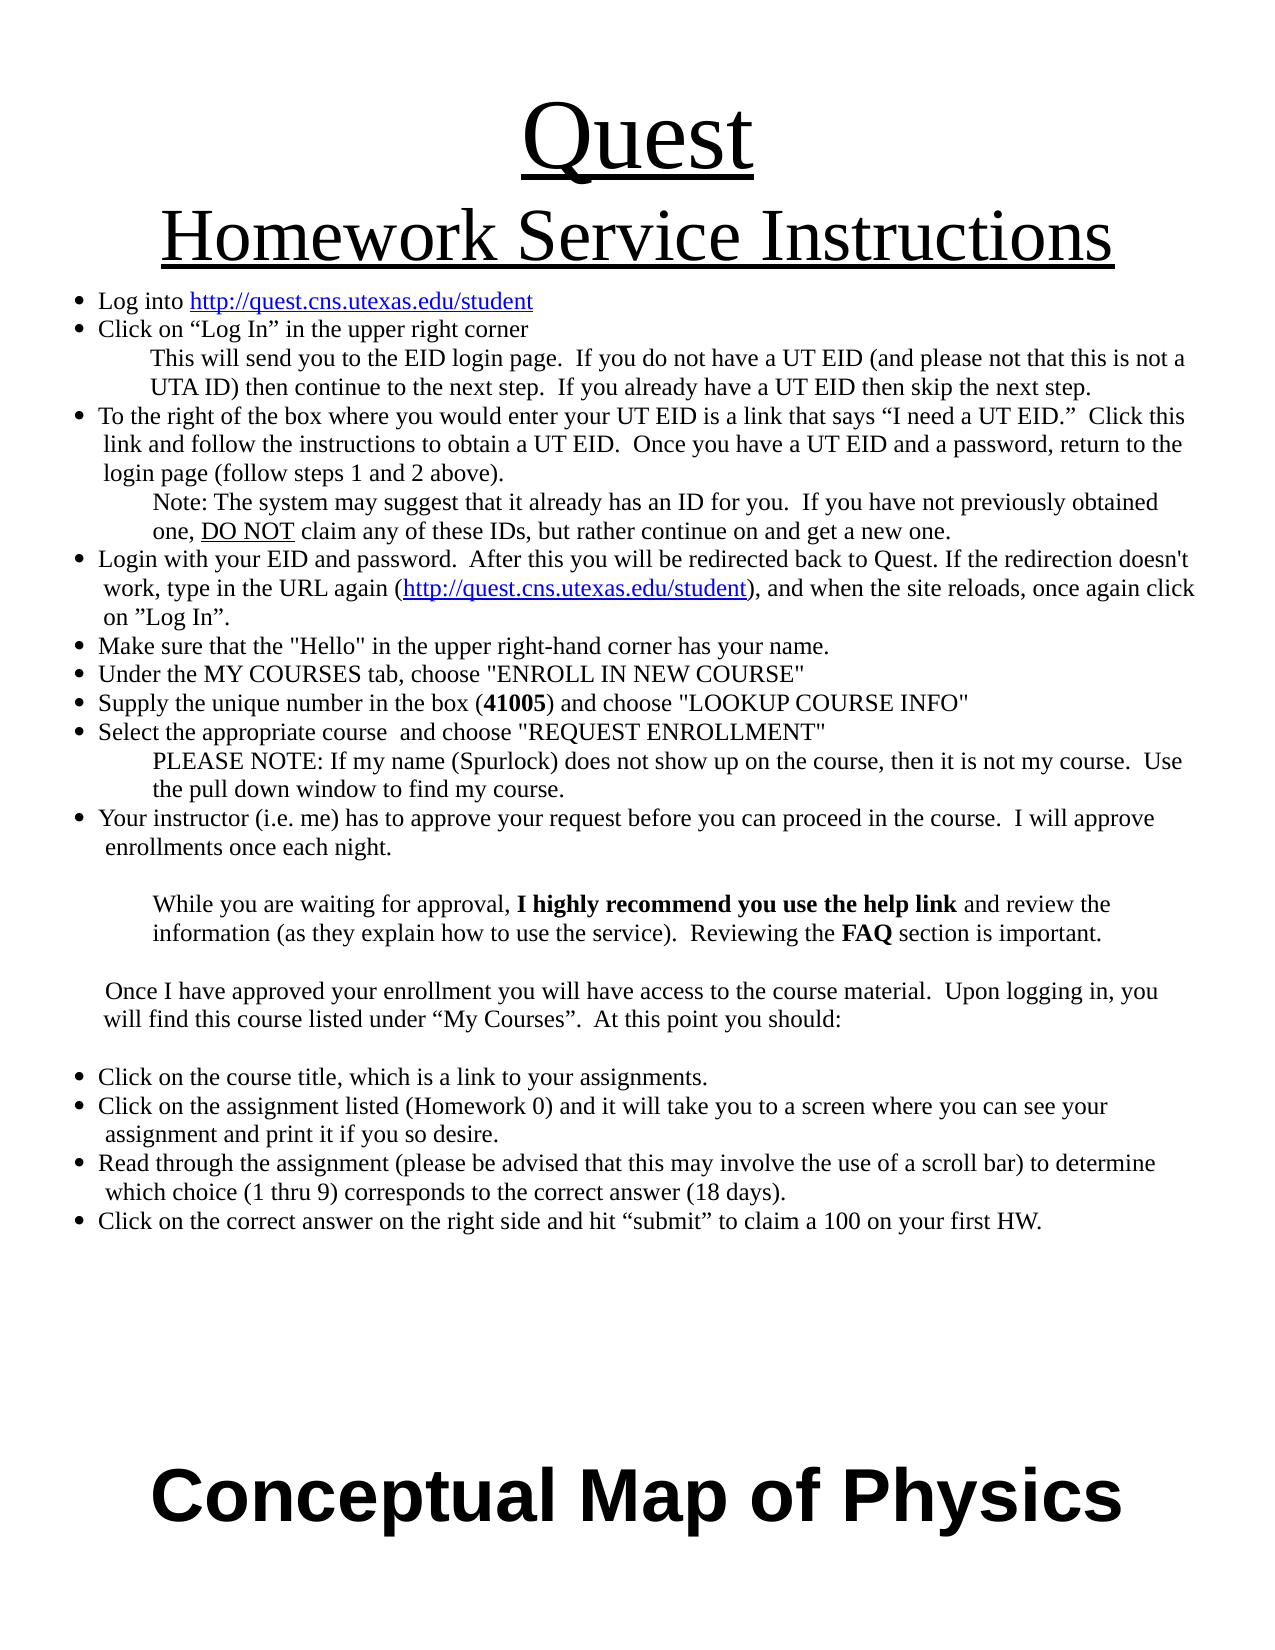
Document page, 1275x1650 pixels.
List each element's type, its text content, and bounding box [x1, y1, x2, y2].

text Conceptual Map of Physics [75, 1451, 1200, 1537]
text Select the appropriate course and choose "REQUEST ENROLLMENT" [75, 717, 1200, 746]
text Make sure that the "Hello" in the upper right-hand corner has your name. [75, 631, 1200, 659]
text Login with your EID and password. After this you will be redirected back to Quest. If the redirection doesn't work, type in the URL again (http://quest.cns.utexas.edu/student), and when the site reloads, once again click on ”Log In”. [75, 544, 1200, 631]
text Homework Service Instructions [75, 190, 1200, 276]
text Under the MY COURSES tab, choose "ENROLL IN NEW COURSE" [75, 659, 1200, 688]
text Log into http://quest.cns.utexas.edu/student [75, 286, 1200, 314]
text To the right of the box where you would enter your UT EID is a link that says “I need a UT EID.” Click this link and follow the instructions to obtain a UT EID. Once you have a UT EID and a password, return to the login page (follow steps 1 and 2 above). [75, 401, 1200, 487]
text Note: The system may suggest that it already has an ID for you. If you have not previously obtained one, DO NOT claim any of these IDs, but rather continue on and get a new one. [152, 487, 1200, 544]
text Click on “Log In” in the upper right corner [75, 314, 1200, 343]
text Supply the unique number in the box (41005) and choose "LOOKUP COURSE INFO" [75, 688, 1200, 717]
text This will send you to the EID login page. If you do not have a UT EID (and please not that this is not a UTA ID) then continue to the next step. If you already have a UT EID then skip the next step. [150, 343, 1200, 401]
text Read through the assignment (please be advised that this may involve the use of a scroll bar) to determine which choice (1 thru 9) corresponds to the correct answer (18 days). [75, 1148, 1200, 1206]
text Click on the correct answer on the right side and hit “submit” to claim a 100 on your first HW. [75, 1206, 1200, 1234]
text Quest [75, 75, 1200, 190]
text PLEASE NOTE: If my name (Spurlock) does not show up on the course, then it is not my course. Use the pull down window to find my course. [75, 746, 1200, 803]
text While you are waiting for approval, I highly recommend you use the help link and review the information (as they explain how to use the service). Reviewing the FAQ section is important. [152, 889, 1200, 947]
text Click on the course title, which is a link to your assignments. [75, 1062, 1200, 1091]
text Once I have approved your enrollment you will have access to the course material. Upon logging in, you will find this course listed under “My Courses”. At this point you should: [103, 976, 1200, 1033]
text Your instructor (i.e. me) has to approve your request before you can proceed in the course. I will approve enrollments once each night. [75, 803, 1200, 861]
text Click on the assignment listed (Homework 0) and it will take you to a screen where you can see your assignment and print it if you so desire. [75, 1091, 1200, 1148]
